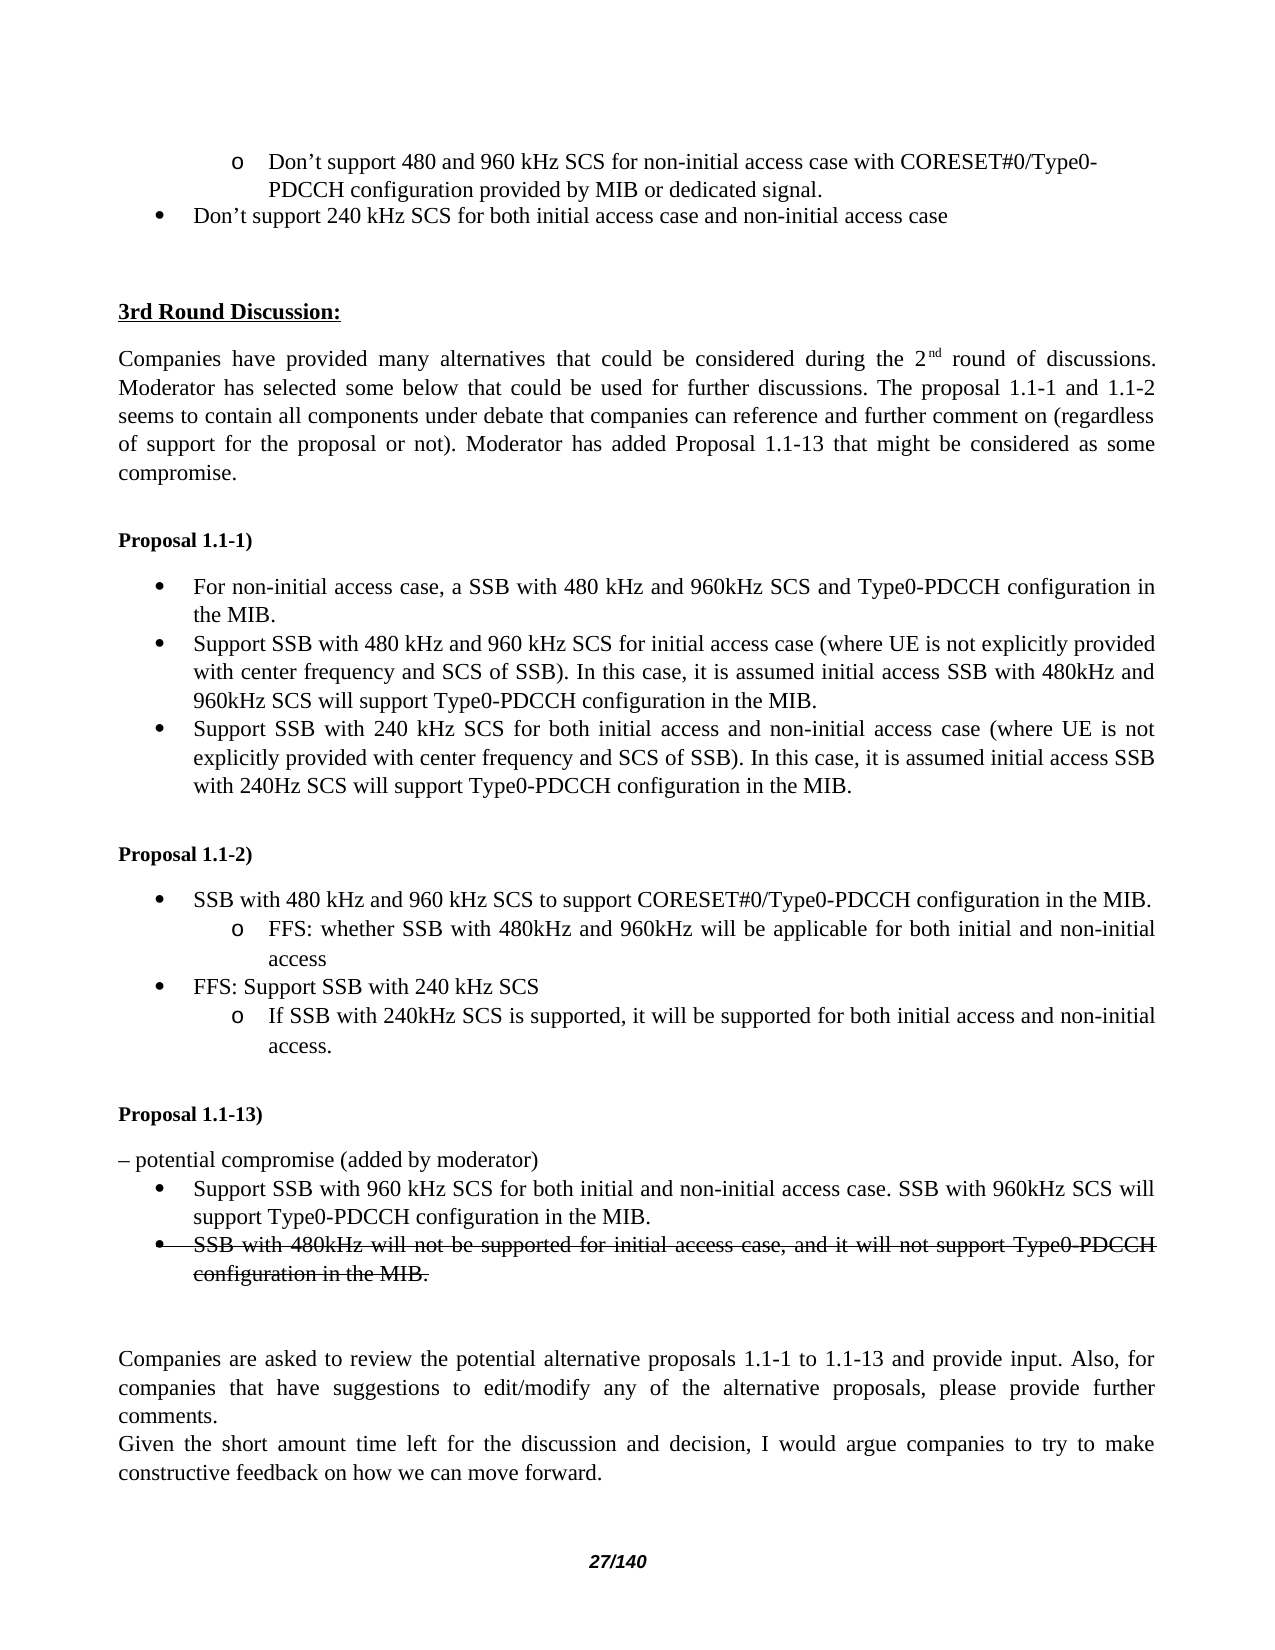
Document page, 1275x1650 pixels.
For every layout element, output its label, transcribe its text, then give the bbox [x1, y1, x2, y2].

list Support SSB with 240 kHz SCS for both initial access and non-initial access case (where UE is not explicitly provided with center frequency and SCS of SSB). In this case, it is assumed initial access SSB with 240Hz SCS will support Type0-PDCCH configuration in the MIB. [156, 715, 1157, 798]
list Support SSB with 480 kHz and 960 kHz SCS for initial access case (where UE is not explicitly provided with center frequency and SCS of SSB). In this case, it is assumed initial access SSB with 480kHz and 960kHz SCS will support Type0-PDCCH configuration in the MIB. [156, 630, 1157, 713]
list FFS: whether SSB with 480kHz and 960kHz will be applicable for both initial and non-initial access [231, 914, 1157, 971]
list FFS: Support SSB with 240 kHz SCS [156, 973, 1157, 1000]
text Companies have provided many alternatives that could be considered during the 2nd round of discussions. Moderator has selected some below that could be used for further discussions. The proposal 1.1-1 and 1.1-2 seems to contain all components under debate that companies can reference and further comment on (regardless of support for the proposal or not). Moderator has added Proposal 1.1-13 that might be considered as some compromise. [118, 345, 1157, 485]
list If SSB with 240kHz SCS is supported, it will be supported for both initial access and non-initial access. [231, 1002, 1157, 1058]
subtitle Proposal 1.1-13) [118, 1101, 1157, 1126]
list Support SSB with 960 kHz SCS for both initial and non-initial access case. SSB with 960kHz SCS will support Type0-PDCCH configuration in the MIB. [156, 1174, 1157, 1229]
list For non-initial access case, a SSB with 480 kHz and 960kHz SCS and Type0-PDCCH configuration in the MIB. [156, 573, 1157, 628]
list SSB with 480kHz will not be supported for initial access case, and it will not support Type0-PDCCH configuration in the MIB. [156, 1231, 1157, 1246]
list SSB with 480 kHz and 960 kHz SCS to support CORESET#0/Type0-PDCCH configuration in the MIB. [156, 886, 1157, 912]
text Given the short amount time left for the discussion and decision, I would argue companies to try to make constructive feedback on how we can move forward. [118, 1431, 1157, 1485]
subtitle Proposal 1.1-2) [118, 841, 1157, 866]
subtitle 3rd Round Discussion: [118, 298, 1157, 324]
list Don’t support 480 and 960 kHz SCS for non-initial access case with CORESET#0/Type0-PDCCH configuration provided by MIB or dedicated signal. [231, 148, 1157, 202]
text Companies are asked to review the potential alternative proposals 1.1-1 to 1.1-13 and provide input. Also, for companies that have suggestions to edit/modify any of the alternative proposals, please provide further comments. [118, 1345, 1157, 1428]
list SSB with 480kHz will not be supported for initial access case, and it will not support Type0-PDCCH configuration in the MIB. [156, 1247, 1157, 1286]
text – potential compromise (added by moderator) [118, 1146, 1157, 1172]
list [156, 202, 1157, 229]
subtitle Proposal 1.1-1) [118, 528, 1157, 552]
